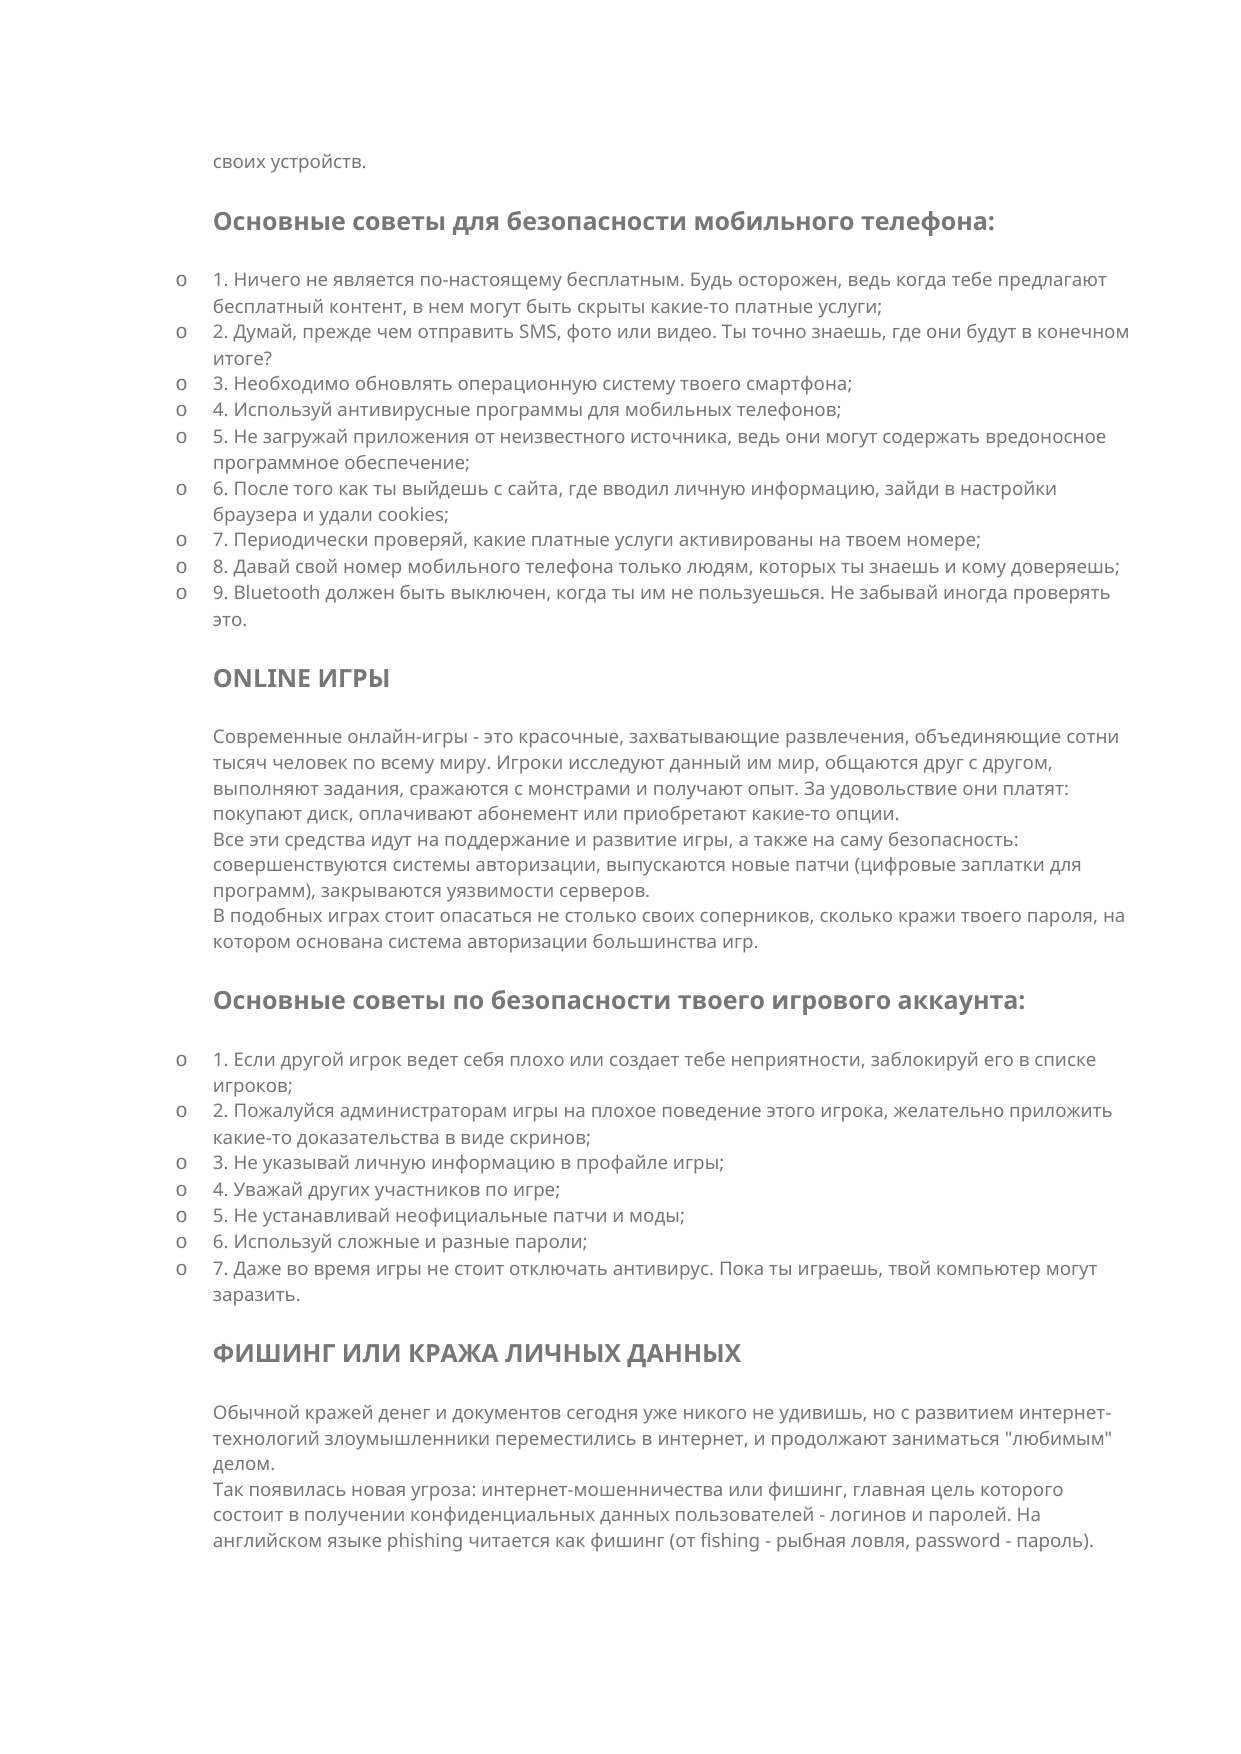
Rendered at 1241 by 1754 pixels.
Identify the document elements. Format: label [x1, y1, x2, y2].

table_cell [182, 118, 1147, 1583]
